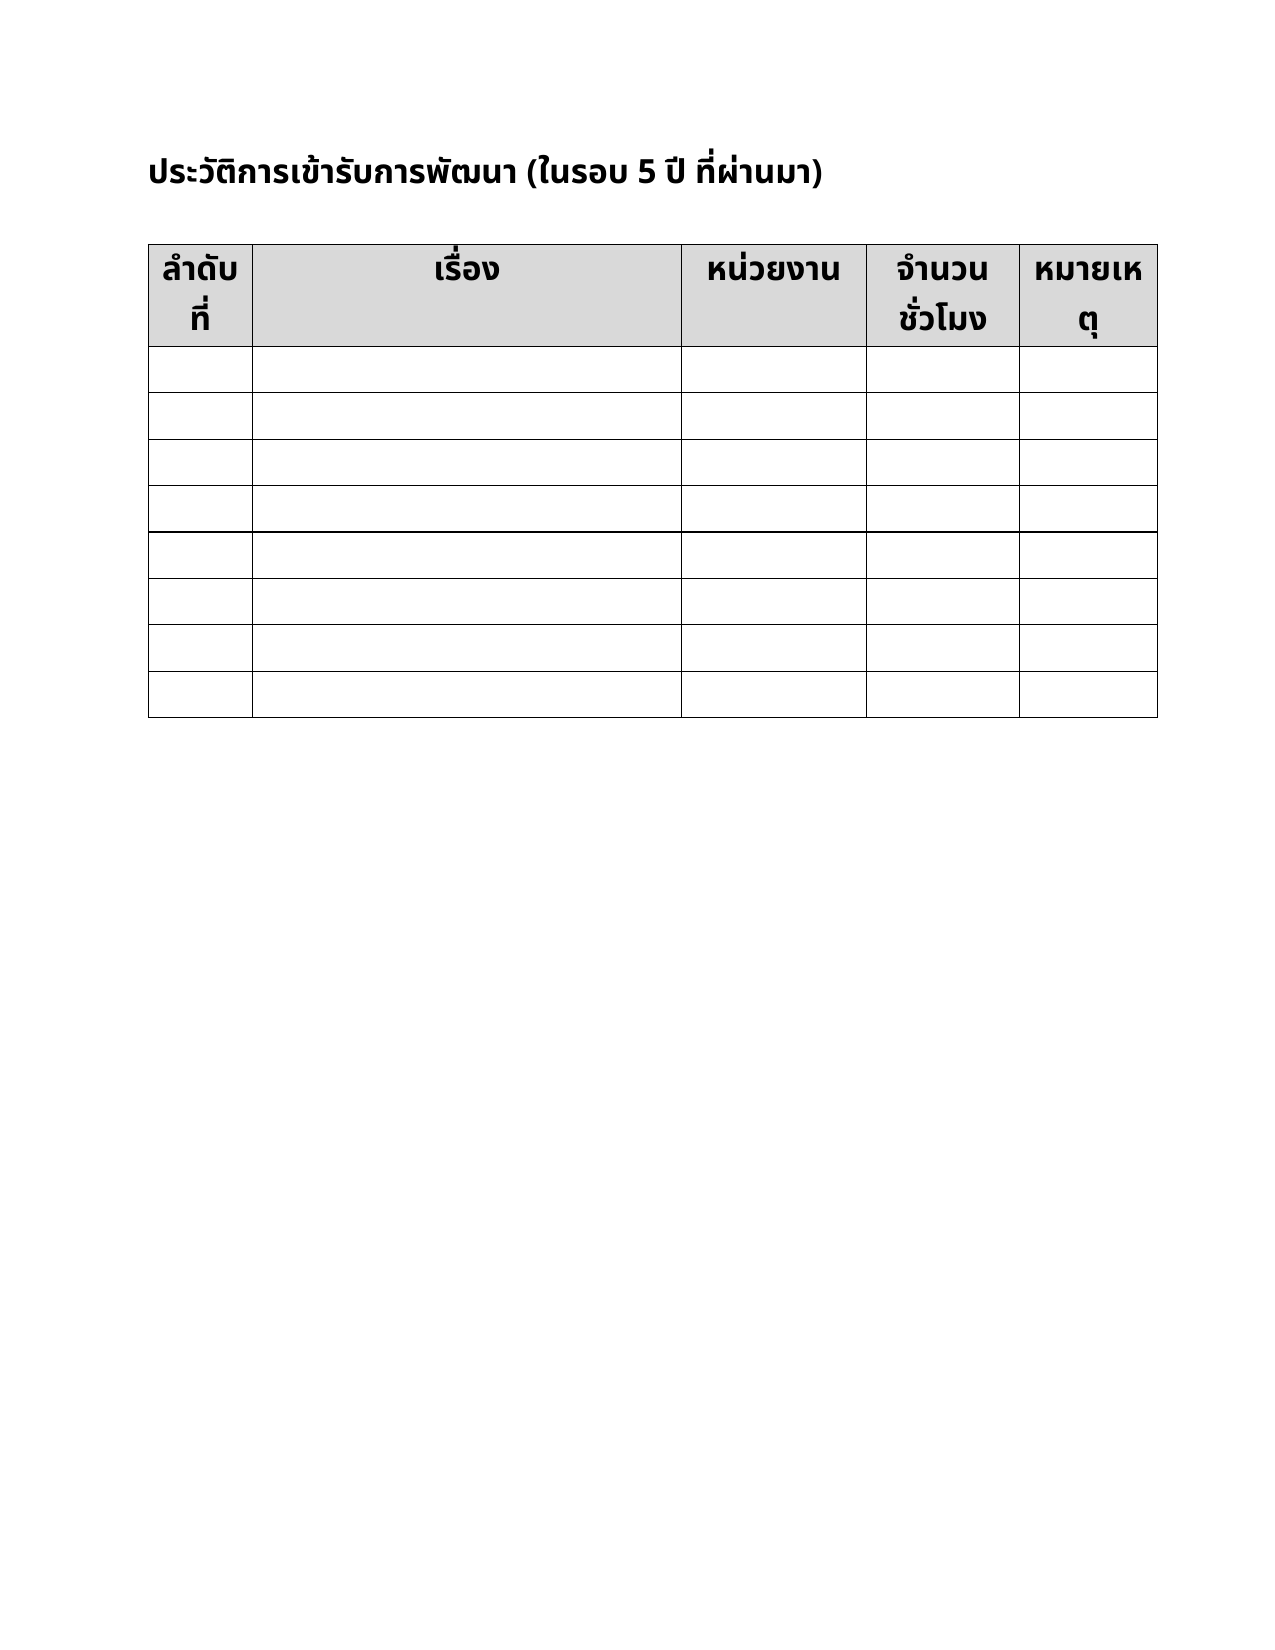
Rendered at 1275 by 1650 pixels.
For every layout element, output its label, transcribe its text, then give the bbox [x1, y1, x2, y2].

table_header หน่วยงาน [682, 245, 866, 346]
table_cell [1020, 347, 1157, 392]
table_header จำนวนชั่วโมง [867, 245, 1019, 346]
table_cell [1020, 579, 1157, 624]
table_cell [682, 347, 866, 392]
text ประวัติการเข้ารับการพัฒนา (ในรอบ 5 ปี ที่ผ่านมา) [148, 148, 1157, 198]
table_cell [682, 486, 866, 531]
table_cell [682, 393, 866, 438]
table_cell [867, 440, 1019, 485]
table_cell [1020, 672, 1157, 717]
table_cell [867, 347, 1019, 392]
table_cell [253, 347, 681, 392]
table_cell [253, 486, 681, 531]
table_cell [867, 672, 1019, 717]
table_cell [253, 440, 681, 485]
table_cell [682, 625, 866, 671]
table_cell [149, 533, 252, 578]
table_cell [149, 486, 252, 531]
table_cell [867, 486, 1019, 531]
table_cell [1020, 625, 1157, 671]
table_cell [682, 672, 866, 717]
table_cell [149, 672, 252, 717]
table_cell [867, 533, 1019, 578]
table_cell [149, 393, 252, 438]
table_cell [253, 672, 681, 717]
table_cell [253, 533, 681, 578]
table_header เรื่อง [253, 245, 681, 346]
table_cell [149, 625, 252, 671]
table_cell [867, 625, 1019, 671]
table_cell [682, 533, 866, 578]
table_cell [253, 579, 681, 624]
table_cell [149, 440, 252, 485]
table_cell [253, 393, 681, 438]
table_cell [149, 579, 252, 624]
table_cell [867, 579, 1019, 624]
table_cell [1020, 440, 1157, 485]
table_header หมายเหตุ [1020, 245, 1157, 346]
table_cell [867, 393, 1019, 438]
table_cell [682, 579, 866, 624]
table_cell [1020, 393, 1157, 438]
table_cell [682, 440, 866, 485]
table_cell [1020, 533, 1157, 578]
table_cell [1020, 486, 1157, 531]
table_header ลำดับที่ [149, 245, 252, 346]
table_cell [149, 347, 252, 392]
table_cell [253, 625, 681, 671]
